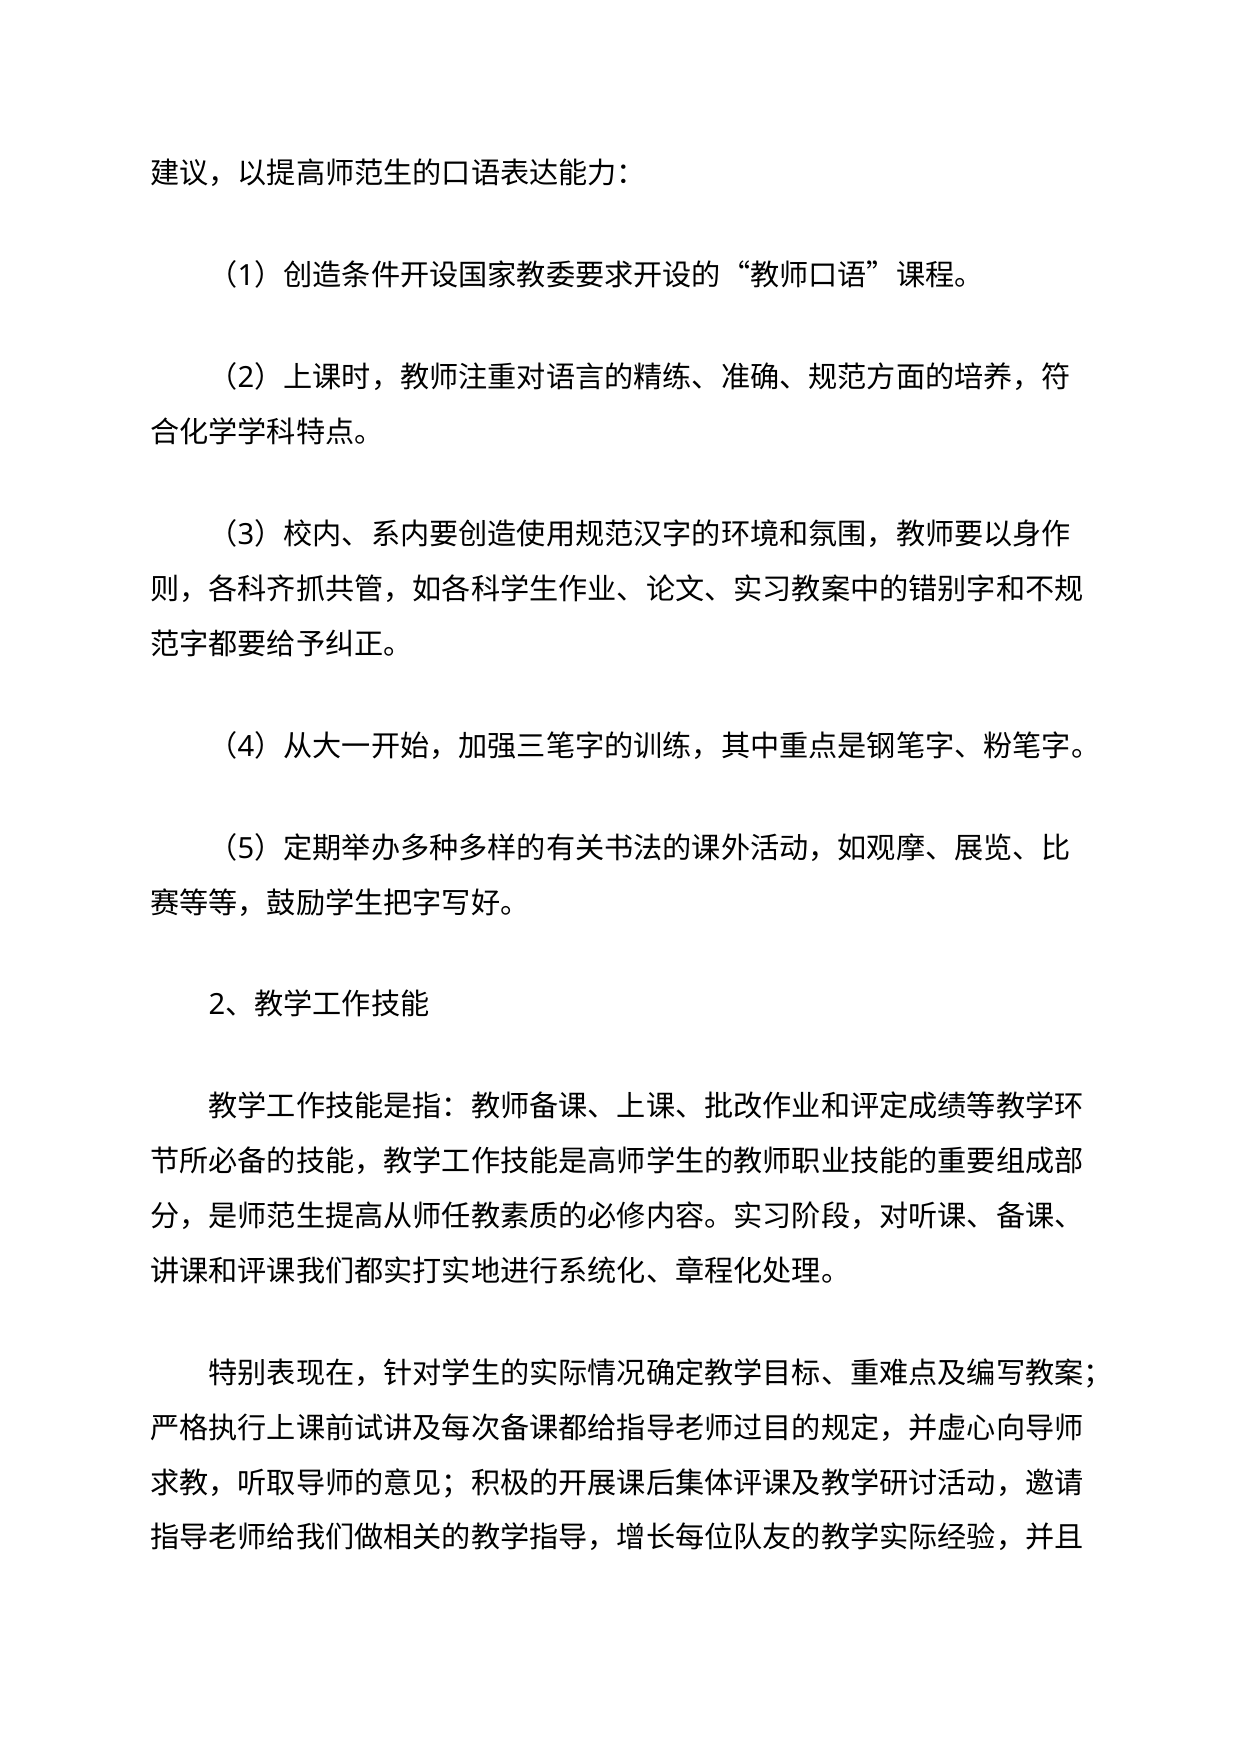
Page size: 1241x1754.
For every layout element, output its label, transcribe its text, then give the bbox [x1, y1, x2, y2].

text （4）从大一开始，加强三笔字的训练，其中重点是钢笔字、粉笔字。 [150, 722, 1090, 764]
text （3）校内、系内要创造使用规范汉字的环境和氛围，教师要以身作则，各科齐抓共管，如各科学生作业、论文、实习教案中的错别字和不规范字都要给予纠正。 [150, 511, 1090, 663]
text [150, 150, 1090, 192]
text 2、教学工作技能 [150, 981, 1090, 1023]
text （2）上课时，教师注重对语言的精练、准确、规范方面的培养，符合化学学科特点。 [150, 354, 1090, 451]
text （1）创造条件开设国家教委要求开设的“教师口语”课程。 [150, 252, 1090, 294]
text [150, 1349, 1090, 1556]
text （5）定期举办多种多样的有关书法的课外活动，如观摩、展览、比赛等等，鼓励学生把字写好。 [150, 824, 1090, 921]
text 教学工作技能是指：教师备课、上课、批改作业和评定成绩等教学环节所必备的技能，教学工作技能是高师学生的教师职业技能的重要组成部分，是师范生提高从师任教素质的必修内容。实习阶段，对听课、备课、讲课和评课我们都实打实地进行系统化、章程化处理。 [150, 1083, 1090, 1290]
